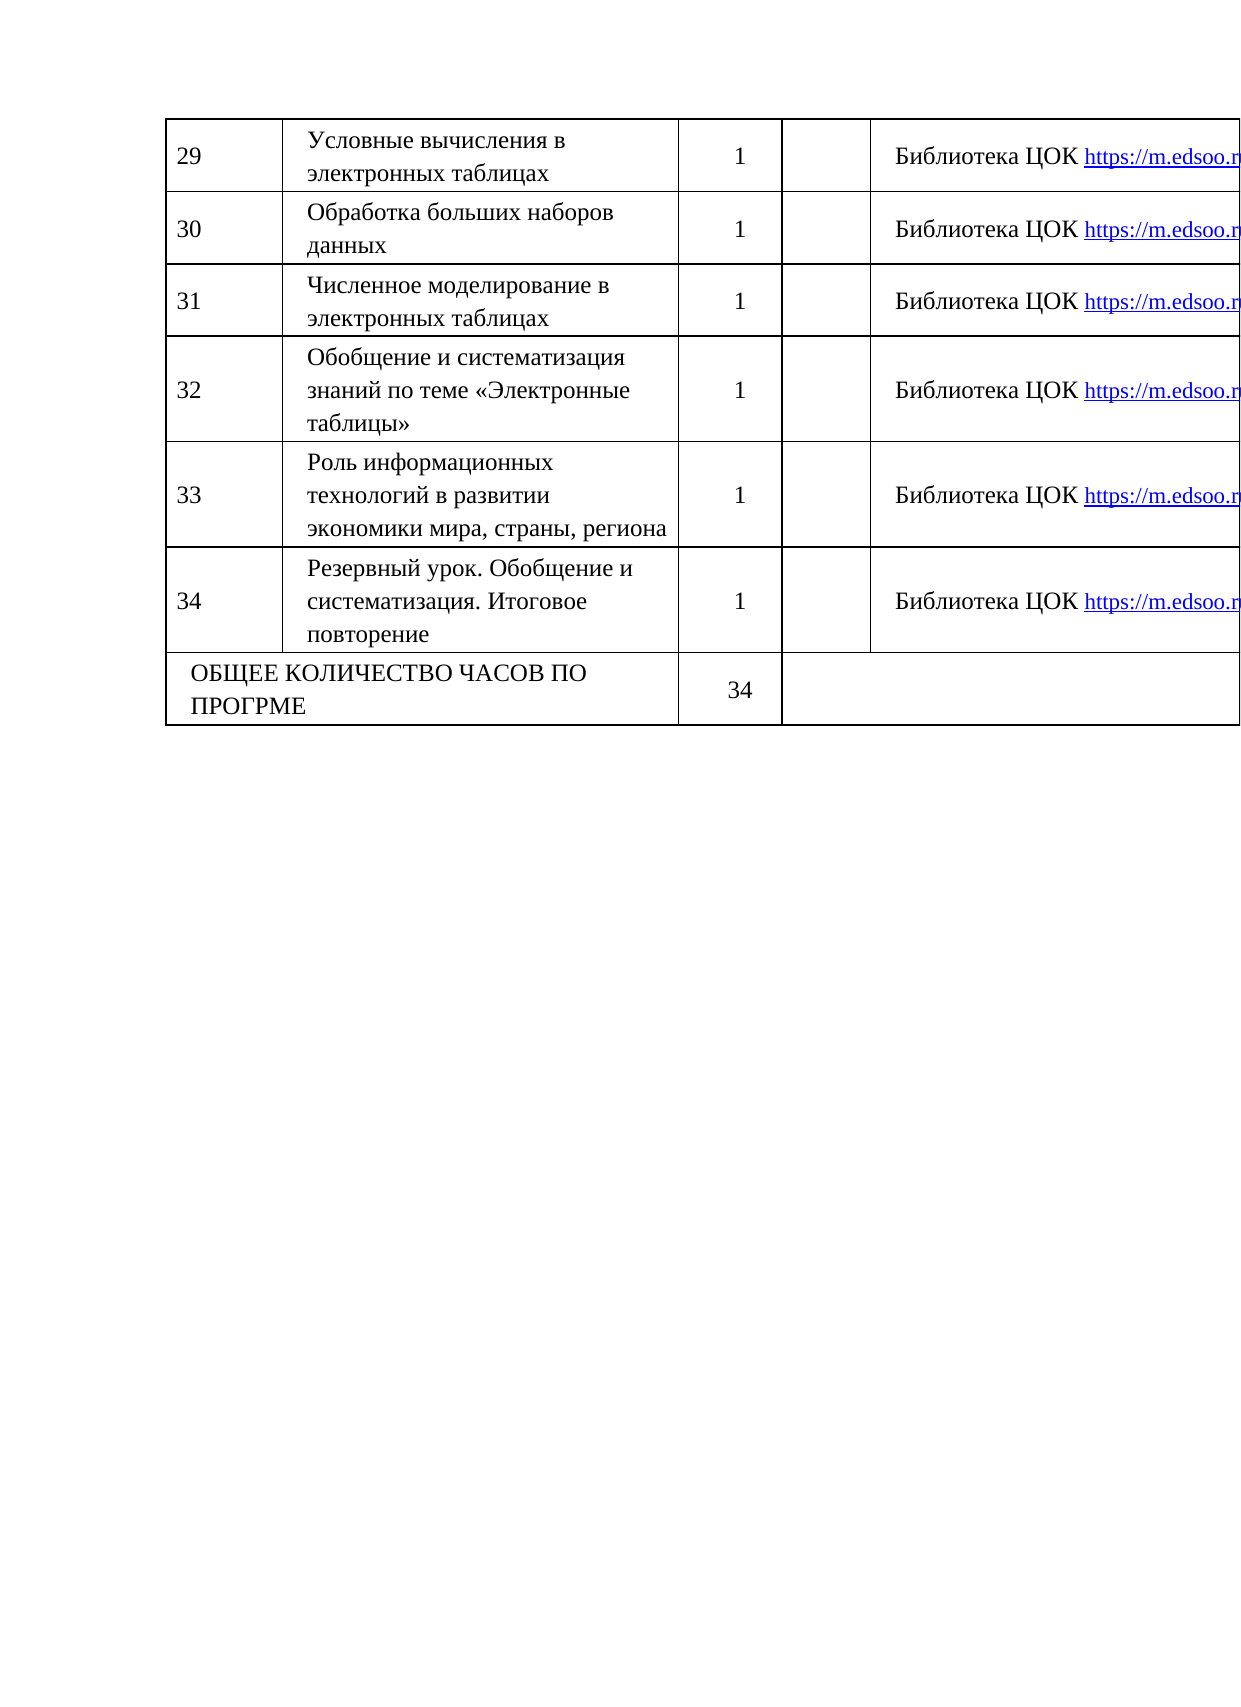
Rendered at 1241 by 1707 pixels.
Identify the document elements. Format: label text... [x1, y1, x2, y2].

table_cell Библиотека ЦОК https://m.edsoo.ru/8a17ed54 [871, 442, 1239, 546]
table_cell Библиотека ЦОК https://m.edsoo.ru/8a17eaca [871, 265, 1239, 335]
table_cell 32 [167, 337, 282, 441]
table_cell 1 [679, 265, 781, 335]
table_cell Обработка больших наборов данных [283, 192, 678, 263]
table_cell [783, 548, 870, 652]
table_cell Резервный урок. Обобщение и систематизация. Итоговое повторение [283, 548, 678, 652]
table_cell 1 [679, 120, 781, 191]
table_cell 34 [167, 548, 282, 652]
table_cell ОБЩЕЕ КОЛИЧЕСТВО ЧАСОВ ПО ПРОГРМЕ [167, 653, 678, 724]
table_cell [783, 265, 870, 335]
table_cell 33 [167, 442, 282, 546]
table_cell 34 [679, 653, 781, 724]
table_cell Библиотека ЦОК https://m.edsoo.ru/8a17ec3c [871, 337, 1239, 441]
table_cell 30 [167, 192, 282, 263]
table_cell Обобщение и систематизация знаний по теме «Электронные таблицы» [283, 337, 678, 441]
table_cell 1 [679, 192, 781, 263]
table_cell [783, 442, 870, 546]
table_cell Условные вычисления в электронных таблицах [283, 120, 678, 191]
table_cell 1 [679, 337, 781, 441]
table_cell [783, 337, 870, 441]
table_cell [783, 120, 870, 191]
table_cell 1 [679, 548, 781, 652]
table_cell 31 [167, 265, 282, 335]
table_cell [783, 653, 1239, 724]
table_cell Роль информационных технологий в развитии экономики мира, страны, региона [283, 442, 678, 546]
table_cell 1 [679, 442, 781, 546]
table_cell Библиотека ЦОК https://m.edsoo.ru/8a17e6ba [871, 120, 1239, 191]
table_cell Библиотека ЦОК https://m.edsoo.ru/8a17ee6c [871, 548, 1239, 652]
table_cell 29 [167, 120, 282, 191]
table_cell Численное моделирование в электронных таблицах [283, 265, 678, 335]
table_cell [783, 192, 870, 263]
table_cell Библиотека ЦОК https://m.edsoo.ru/8a17e87c [871, 192, 1239, 263]
